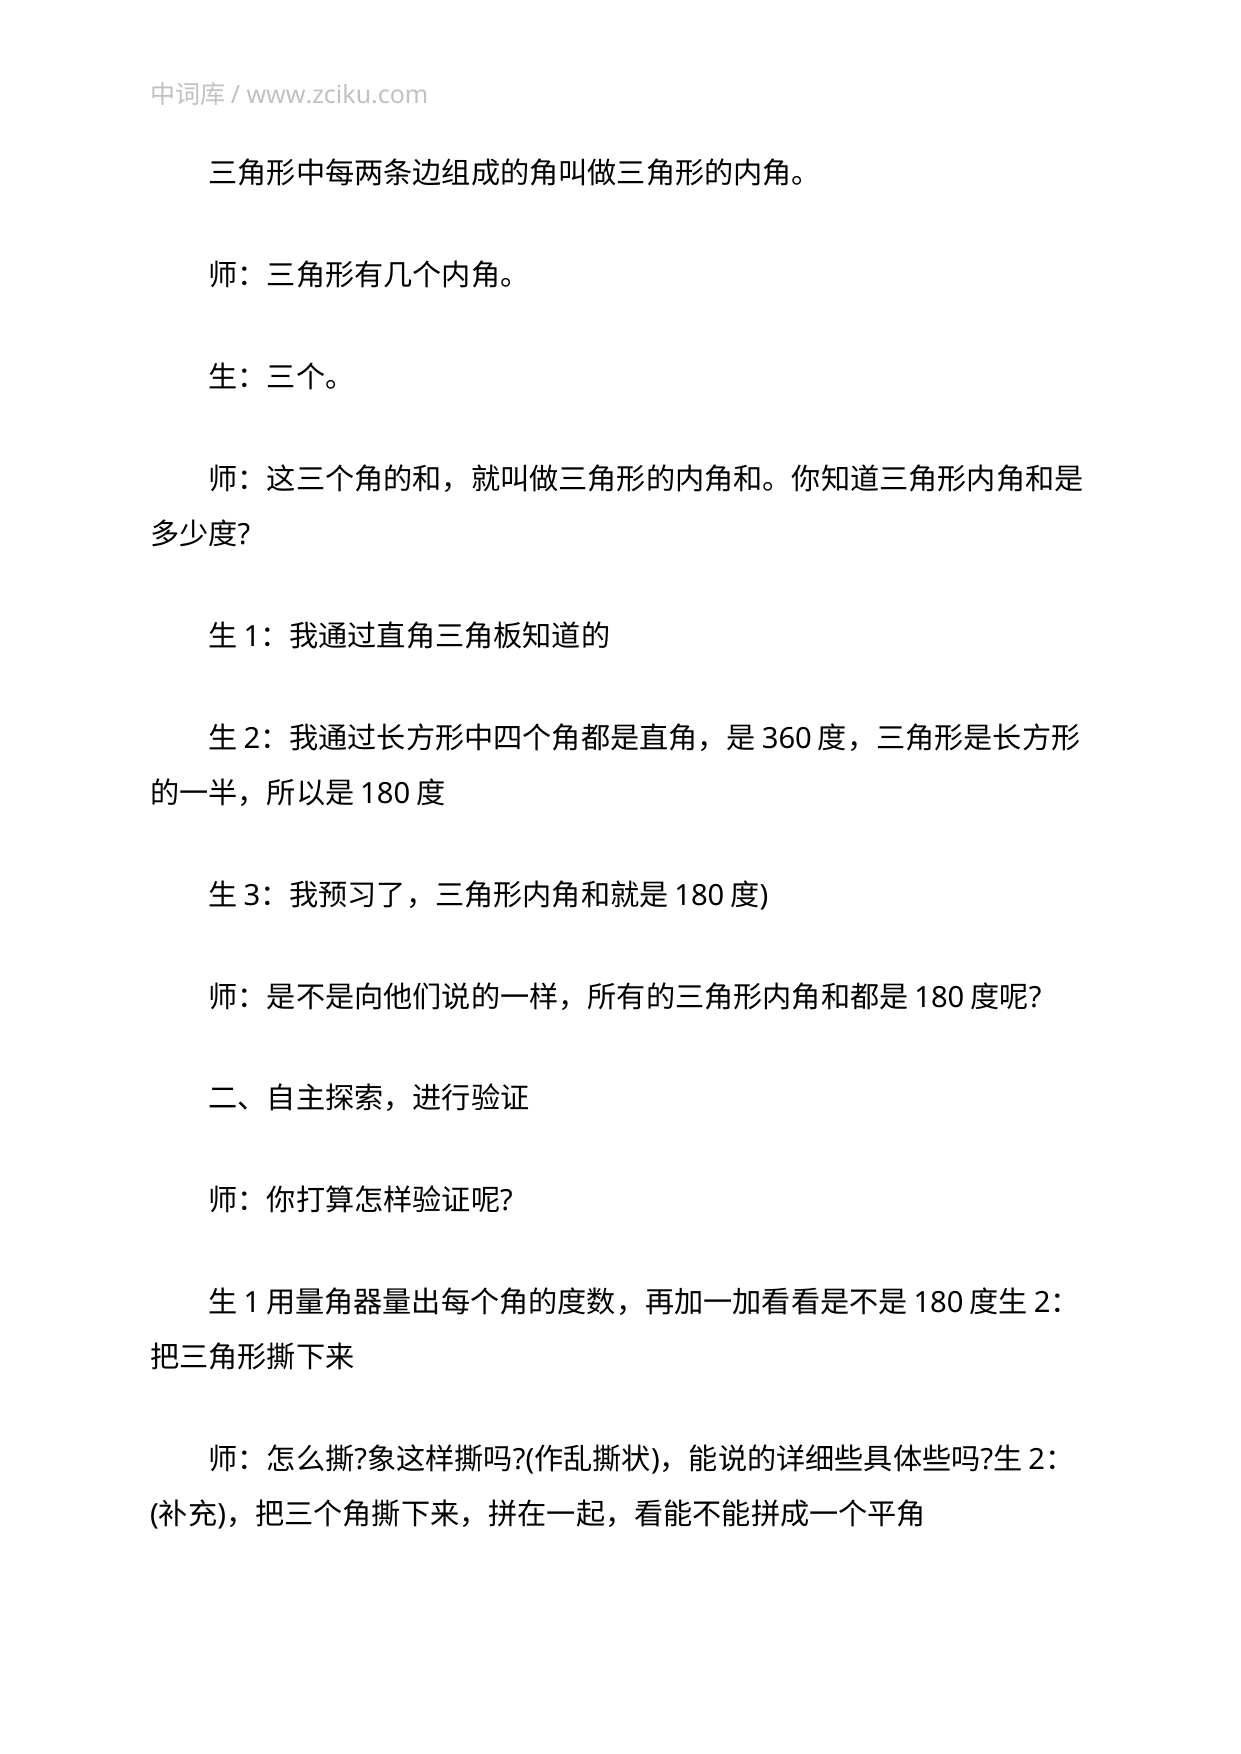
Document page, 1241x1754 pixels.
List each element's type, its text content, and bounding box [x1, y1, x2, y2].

text 生1：我通过直角三角板知道的 [150, 612, 1090, 654]
text 三角形中每两条边组成的角叫做三角形的内角。 [150, 150, 1090, 192]
text 生1用量角器量出每个角的度数，再加一加看看是不是180度生2：把三角形撕下来 [150, 1279, 1090, 1376]
text 师：是不是向他们说的一样，所有的三角形内角和都是180度呢? [150, 973, 1090, 1016]
text 生：三个。 [150, 353, 1090, 396]
text 生2：我通过长方形中四个角都是直角，是360度，三角形是长方形的一半，所以是180度 [150, 714, 1090, 812]
text 师：三角形有几个内角。 [150, 252, 1090, 294]
text 师：你打算怎样验证呢? [150, 1177, 1090, 1219]
text 二、自主探索，进行验证 [150, 1075, 1090, 1117]
text 生3：我预习了，三角形内角和就是180度) [150, 871, 1090, 913]
text 师：这三个角的和，就叫做三角形的内角和。你知道三角形内角和是多少度? [150, 455, 1090, 553]
text 师：怎么撕?象这样撕吗?(作乱撕状)，能说的详细些具体些吗?生2：(补充)，把三个角撕下来，拼在一起，看能不能拼成一个平角 [150, 1436, 1090, 1533]
